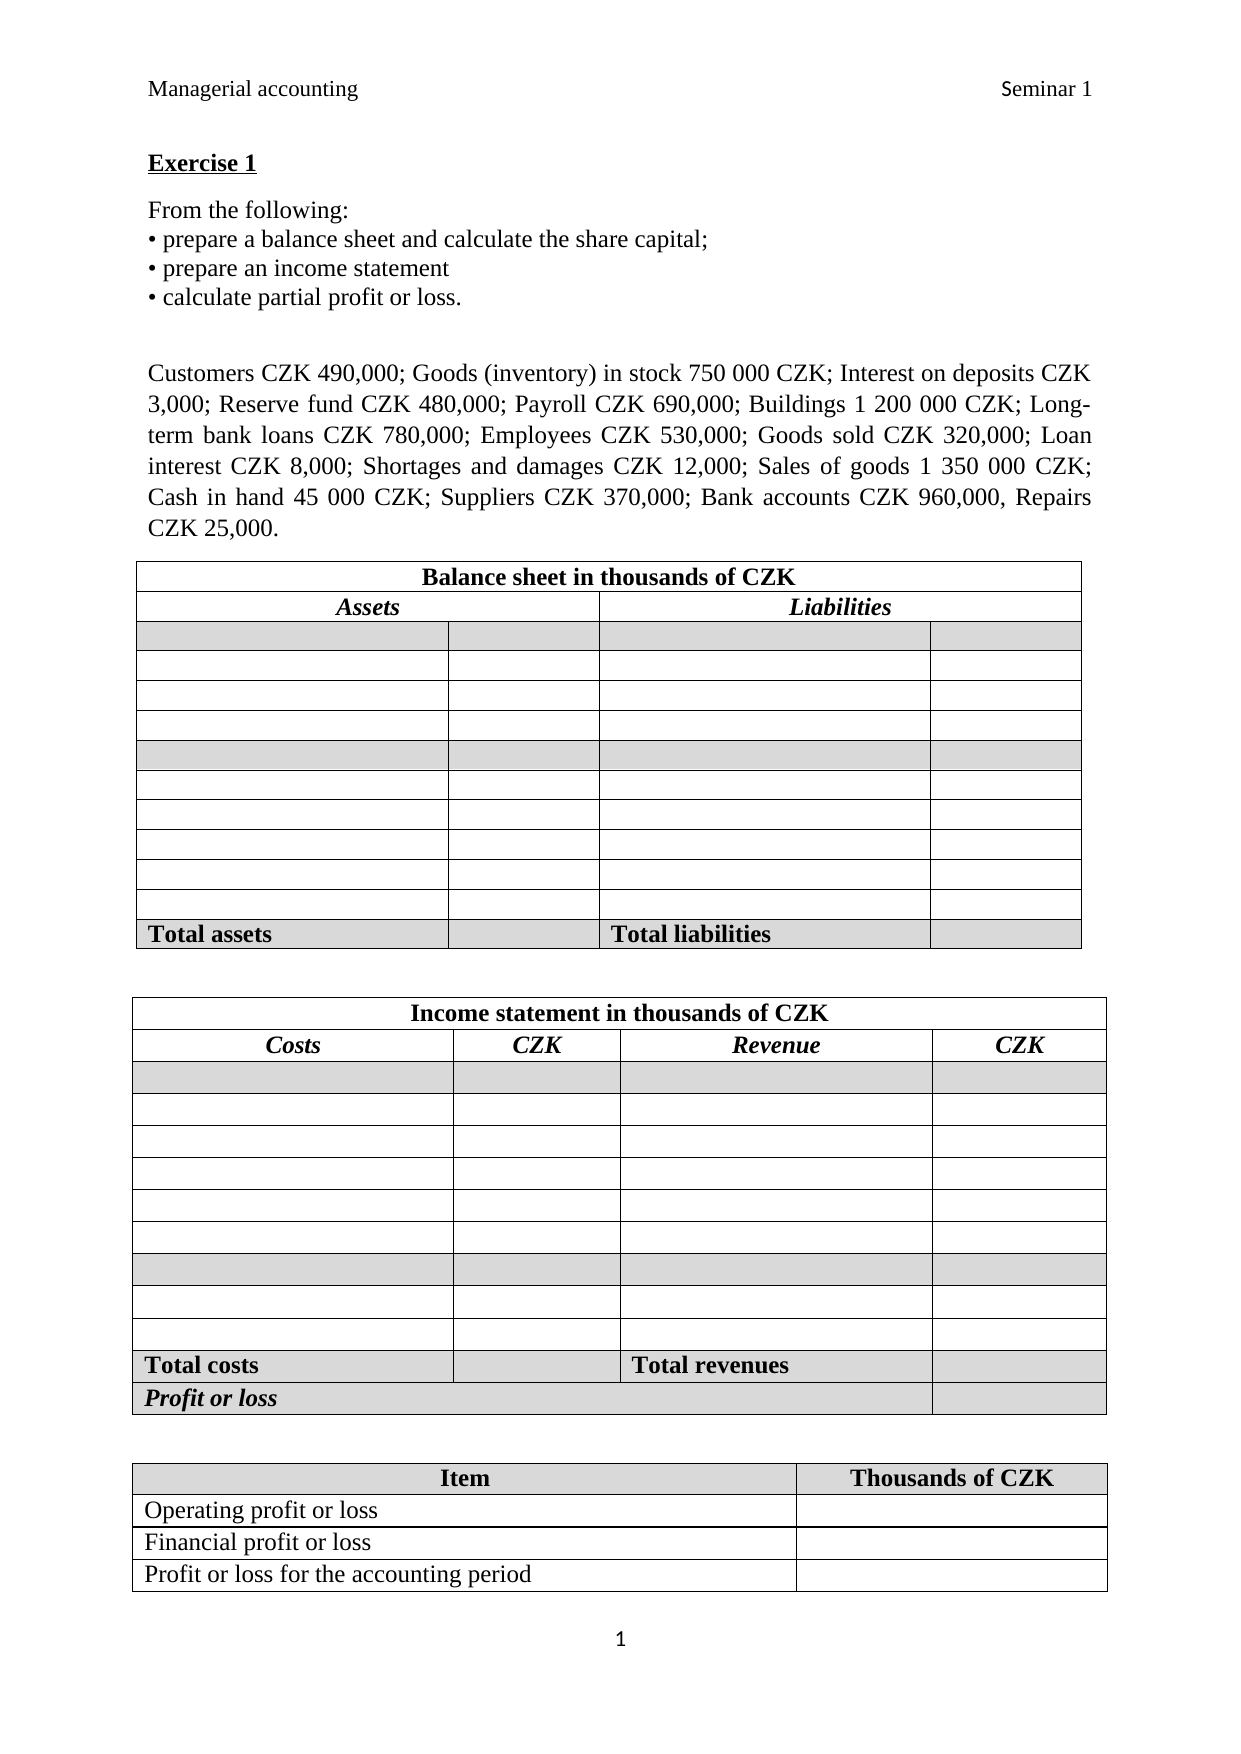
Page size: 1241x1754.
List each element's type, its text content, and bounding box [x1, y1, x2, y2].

table_cell [449, 681, 599, 710]
table_cell [449, 920, 599, 948]
table_cell Total liabilities [600, 920, 930, 948]
table_cell [931, 890, 1081, 918]
table_cell [933, 1158, 1106, 1189]
table_cell [137, 800, 448, 829]
table_cell [454, 1222, 620, 1253]
table_cell Total revenues [621, 1351, 932, 1382]
table_cell [797, 1495, 1107, 1526]
table_cell [621, 1286, 932, 1317]
table_cell [600, 800, 930, 829]
table_cell [621, 1062, 932, 1093]
table_cell [931, 622, 1081, 650]
table_cell CZK [454, 1030, 620, 1061]
table_cell [449, 890, 599, 918]
table_cell [454, 1190, 620, 1221]
table_cell [797, 1528, 1107, 1558]
table_cell [931, 771, 1081, 799]
table_cell Costs [133, 1030, 453, 1061]
table_cell [137, 651, 448, 680]
table_cell [931, 741, 1081, 769]
table_cell [137, 830, 448, 859]
table_cell [454, 1254, 620, 1285]
table_cell Profit or loss [133, 1383, 932, 1414]
table_cell [454, 1351, 620, 1382]
table_cell [933, 1383, 1106, 1414]
table_cell [449, 771, 599, 799]
table_cell [600, 860, 930, 889]
table_cell [133, 1286, 453, 1317]
table_cell [933, 1254, 1106, 1285]
table_cell [449, 860, 599, 889]
table_cell [621, 1158, 932, 1189]
table_cell [449, 800, 599, 829]
table_cell [933, 1062, 1106, 1093]
table_cell [454, 1319, 620, 1349]
table_cell [133, 1222, 453, 1253]
table_cell Profit or loss for the accounting period [133, 1560, 796, 1591]
table_cell [454, 1062, 620, 1093]
table_cell [933, 1222, 1106, 1253]
table_cell [133, 1094, 453, 1125]
table_cell [933, 1319, 1106, 1349]
table_cell [621, 1254, 932, 1285]
table_cell Liabilities [600, 592, 1081, 621]
table_cell [621, 1222, 932, 1253]
table_cell [133, 1254, 453, 1285]
table_cell [454, 1094, 620, 1125]
table_cell [133, 1158, 453, 1189]
table_cell [600, 741, 930, 769]
table_cell [797, 1560, 1107, 1591]
table_cell Operating profit or loss [133, 1495, 796, 1526]
table_cell [931, 651, 1081, 680]
table_cell [449, 622, 599, 650]
table_cell [133, 1319, 453, 1349]
table_cell [454, 1158, 620, 1189]
table_cell [449, 830, 599, 859]
table_cell [933, 1126, 1106, 1157]
table_cell [621, 1319, 932, 1349]
text • prepare an income statement [148, 253, 1093, 282]
table_cell Total costs [133, 1351, 453, 1382]
text From the following: [148, 195, 1093, 224]
table_cell [933, 1190, 1106, 1221]
table_cell [933, 1286, 1106, 1317]
table_cell [137, 860, 448, 889]
table_cell [931, 711, 1081, 740]
table_cell [931, 860, 1081, 889]
table_cell [133, 1062, 453, 1093]
table_cell [931, 830, 1081, 859]
table_header Income statement in thousands of CZK [133, 998, 1106, 1029]
table_cell [137, 771, 448, 799]
table_cell [137, 711, 448, 740]
table_cell [621, 1094, 932, 1125]
table_cell [449, 741, 599, 769]
table_cell [454, 1286, 620, 1317]
table_header Item [133, 1464, 796, 1494]
table_cell Financial profit or loss [133, 1528, 796, 1558]
table_cell [621, 1190, 932, 1221]
table_cell [137, 890, 448, 918]
table_cell CZK [933, 1030, 1106, 1061]
table_cell Revenue [621, 1030, 932, 1061]
text • calculate partial profit or loss. [148, 282, 1093, 310]
table_cell [600, 890, 930, 918]
table_cell [600, 651, 930, 680]
table_cell [137, 622, 448, 650]
table_cell [137, 741, 448, 769]
table_cell [600, 771, 930, 799]
table_cell Total assets [137, 920, 448, 948]
table_cell [449, 651, 599, 680]
text • prepare a balance sheet and calculate the share capital; [148, 224, 1093, 253]
table_cell Assets [137, 592, 599, 621]
table_cell [600, 830, 930, 859]
text Customers CZK 490,000; Goods (inventory) in stock 750 000 CZK; Interest on deposits CZK 3,000; Reserve fund CZK 480,000; Payroll CZK 690,000; Buildings 1 200 000 CZK; Long-term bank loans CZK 780,000; Employees CZK 530,000; Goods sold CZK 320,000; Loan interest CZK 8,000; Shortages and damages CZK 12,000; Sales of goods 1 350 000 CZK; Cash in hand 45 000 CZK; Suppliers CZK 370,000; Bank accounts CZK 960,000, Repairs CZK 25,000. [148, 358, 1093, 542]
table_cell [137, 681, 448, 710]
table_cell [449, 711, 599, 740]
table_header Thousands of CZK [797, 1464, 1107, 1494]
table_header Balance sheet in thousands of CZK [137, 562, 1081, 591]
table_cell [454, 1126, 620, 1157]
table_cell [621, 1126, 932, 1157]
table_cell [600, 711, 930, 740]
table_cell [933, 1094, 1106, 1125]
table_cell [931, 681, 1081, 710]
table_cell [133, 1126, 453, 1157]
table_cell [600, 622, 930, 650]
table_cell [931, 920, 1081, 948]
table_cell [931, 800, 1081, 829]
text Exercise 1 [148, 148, 1093, 176]
table_cell [600, 681, 930, 710]
table_cell [133, 1190, 453, 1221]
table_cell [933, 1351, 1106, 1382]
